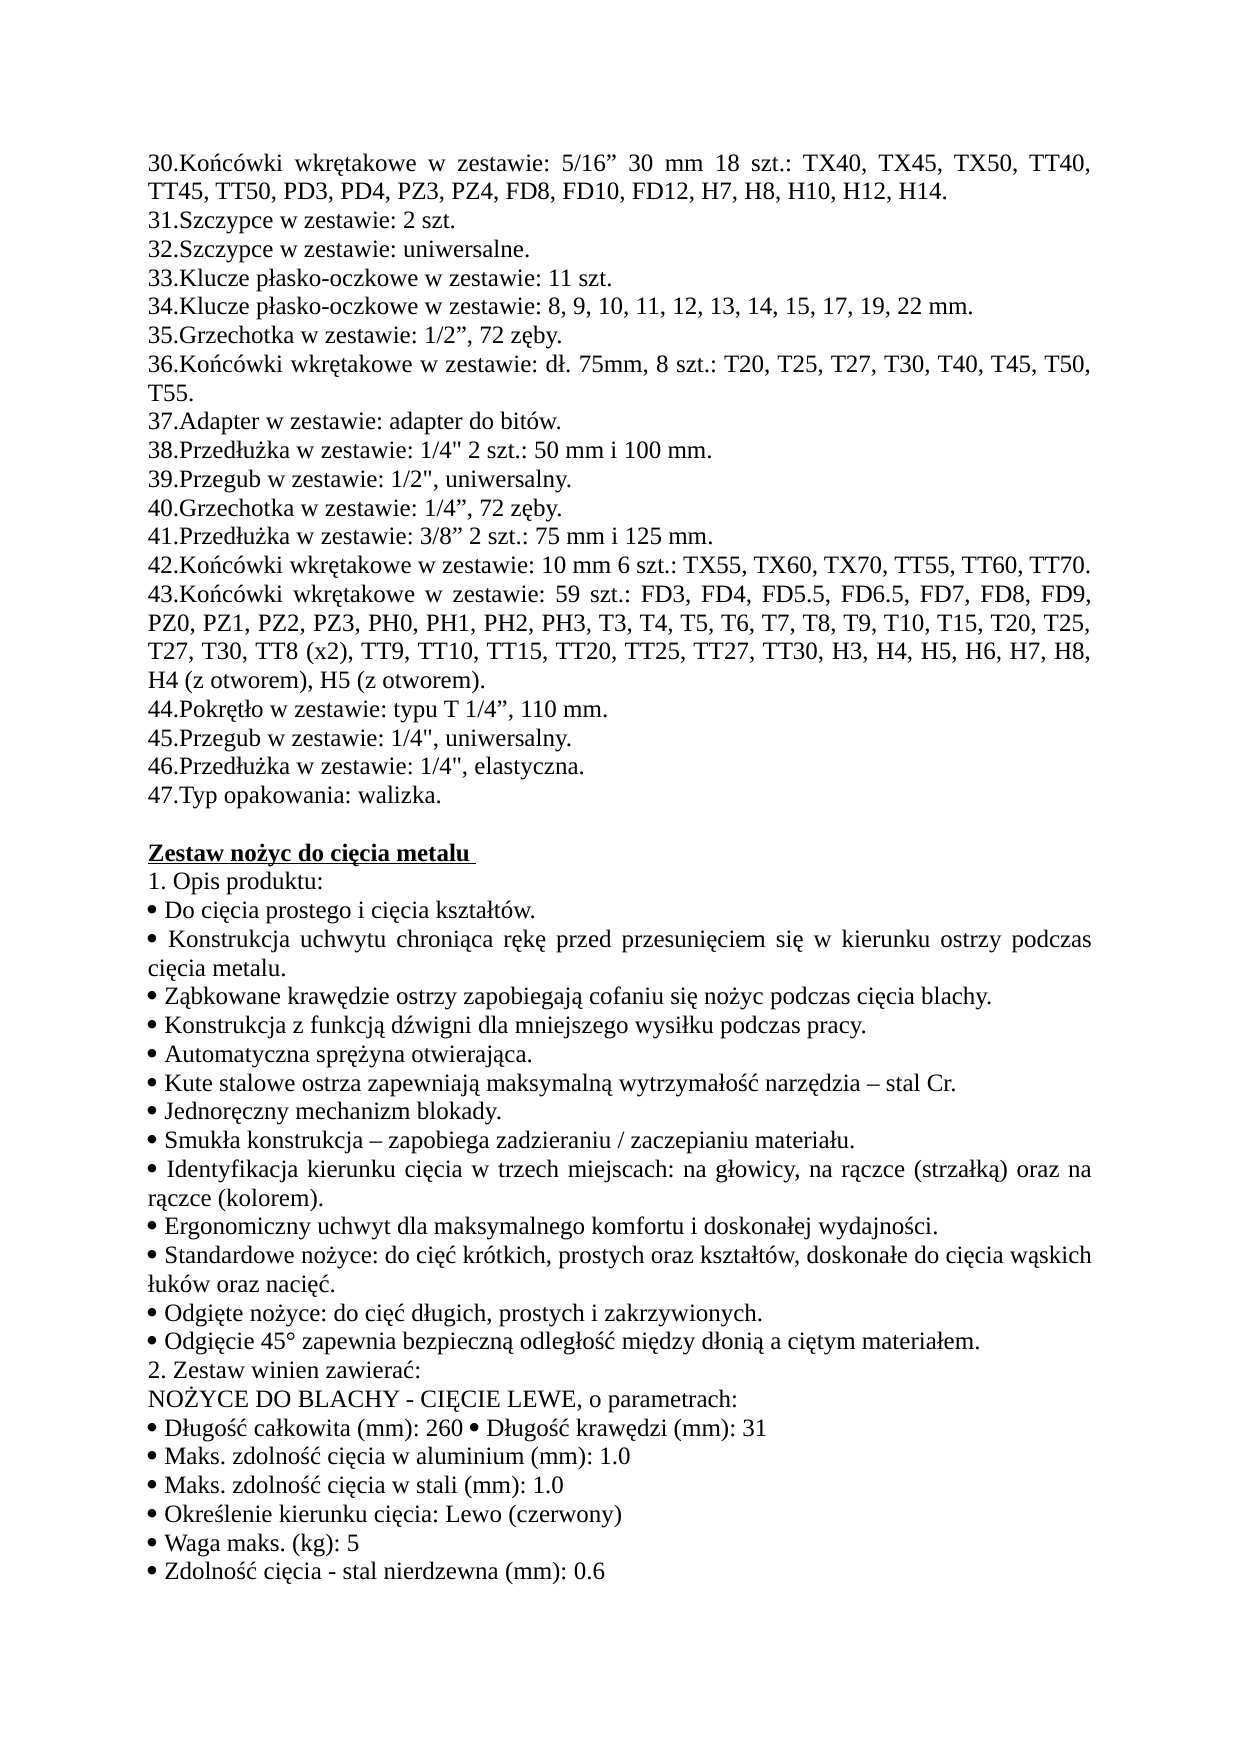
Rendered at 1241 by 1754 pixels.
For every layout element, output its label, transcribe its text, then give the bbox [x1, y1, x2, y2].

text  Odgięte nożyce: do cięć długich, prostych i zakrzywionych. [148, 1298, 1093, 1326]
text  Do cięcia prostego i cięcia kształtów. [148, 895, 1093, 924]
text 38.Przedłużka w zestawie: 1/4" 2 szt.: 50 mm i 100 mm. [148, 435, 1093, 464]
text 1. Opis produktu: [148, 866, 1093, 895]
text 31.Szczypce w zestawie: 2 szt. [148, 205, 1093, 234]
text  Zdolność cięcia - stal nierdzewna (mm): 0.6 [148, 1556, 1093, 1585]
text 39.Przegub w zestawie: 1/2", uniwersalny. [148, 464, 1093, 493]
text  Kute stalowe ostrza zapewniają maksymalną wytrzymałość narzędzia – stal Cr. [148, 1068, 1093, 1096]
text 47.Typ opakowania: walizka. [148, 780, 1093, 809]
text  Ząbkowane krawędzie ostrzy zapobiegają cofaniu się nożyc podczas cięcia blachy. [148, 981, 1093, 1010]
text  Ergonomiczny uchwyt dla maksymalnego komfortu i doskonałej wydajności. [148, 1211, 1093, 1240]
text  Długość całkowita (mm): 260  Długość krawędzi (mm): 31 [148, 1413, 1093, 1441]
text 32.Szczypce w zestawie: uniwersalne. [148, 234, 1093, 263]
text 45.Przegub w zestawie: 1/4", uniwersalny. [148, 723, 1093, 751]
text  Odgięcie 45° zapewnia bezpieczną odległość między dłonią a ciętym materiałem. [148, 1326, 1093, 1355]
text 42.Końcówki wkrętakowe w zestawie: 10 mm 6 szt.: TX55, TX60, TX70, TT55, TT60, TT70. [148, 550, 1093, 579]
text 36.Końcówki wkrętakowe w zestawie: dł. 75mm, 8 szt.: T20, T25, T27, T30, T40, T45, T50, T55. [148, 349, 1093, 406]
text NOŻYCE DO BLACHY - CIĘCIE LEWE, o parametrach: [148, 1384, 1093, 1413]
text  Smukła konstrukcja – zapobiega zadzieraniu / zaczepianiu materiału. [148, 1125, 1093, 1154]
text  Standardowe nożyce: do cięć krótkich, prostych oraz kształtów, doskonałe do cięcia wąskich łuków oraz nacięć. [148, 1240, 1093, 1298]
text 2. Zestaw winien zawierać: [148, 1355, 1093, 1384]
text  Identyfikacja kierunku cięcia w trzech miejscach: na głowicy, na rączce (strzałką) oraz na rączce (kolorem). [148, 1154, 1093, 1211]
text 37.Adapter w zestawie: adapter do bitów. [148, 406, 1093, 435]
text 43.Końcówki wkrętakowe w zestawie: 59 szt.: FD3, FD4, FD5.5, FD6.5, FD7, FD8, FD9, PZ0, PZ1, PZ2, PZ3, PH0, PH1, PH2, PH3, T3, T4, T5, T6, T7, T8, T9, T10, T15, T20, T25, T27, T30, TT8 (x2), TT9, TT10, TT15, TT20, TT25, TT27, TT30, H3, H4, H5, H6, H7, H8, H4 (z otworem), H5 (z otworem). [148, 579, 1093, 694]
text  Maks. zdolność cięcia w stali (mm): 1.0 [148, 1470, 1093, 1499]
text  Waga maks. (kg): 5 [148, 1528, 1093, 1556]
text 44.Pokrętło w zestawie: typu T 1/4”, 110 mm. [148, 694, 1093, 723]
text  Określenie kierunku cięcia: Lewo (czerwony) [148, 1499, 1093, 1528]
text 35.Grzechotka w zestawie: 1/2”, 72 zęby. [148, 320, 1093, 349]
text 40.Grzechotka w zestawie: 1/4”, 72 zęby. [148, 493, 1093, 521]
text 46.Przedłużka w zestawie: 1/4", elastyczna. [148, 751, 1093, 780]
text  Jednoręczny mechanizm blokady. [148, 1096, 1093, 1125]
text Zestaw nożyc do cięcia metalu [148, 838, 1093, 866]
text 30.Końcówki wkrętakowe w zestawie: 5/16” 30 mm 18 szt.: TX40, TX45, TX50, TT40, TT45, TT50, PD3, PD4, PZ3, PZ4, FD8, FD10, FD12, H7, H8, H10, H12, H14. [148, 148, 1093, 205]
text 34.Klucze płasko-oczkowe w zestawie: 8, 9, 10, 11, 12, 13, 14, 15, 17, 19, 22 mm. [148, 291, 1093, 320]
text 41.Przedłużka w zestawie: 3/8” 2 szt.: 75 mm i 125 mm. [148, 521, 1093, 550]
text 33.Klucze płasko-oczkowe w zestawie: 11 szt. [148, 263, 1093, 291]
text  Maks. zdolność cięcia w aluminium (mm): 1.0 [148, 1441, 1093, 1470]
text  Automatyczna sprężyna otwierająca. [148, 1039, 1093, 1068]
text  Konstrukcja uchwytu chroniąca rękę przed przesunięciem się w kierunku ostrzy podczas cięcia metalu. [148, 924, 1093, 981]
text  Konstrukcja z funkcją dźwigni dla mniejszego wysiłku podczas pracy. [148, 1010, 1093, 1039]
